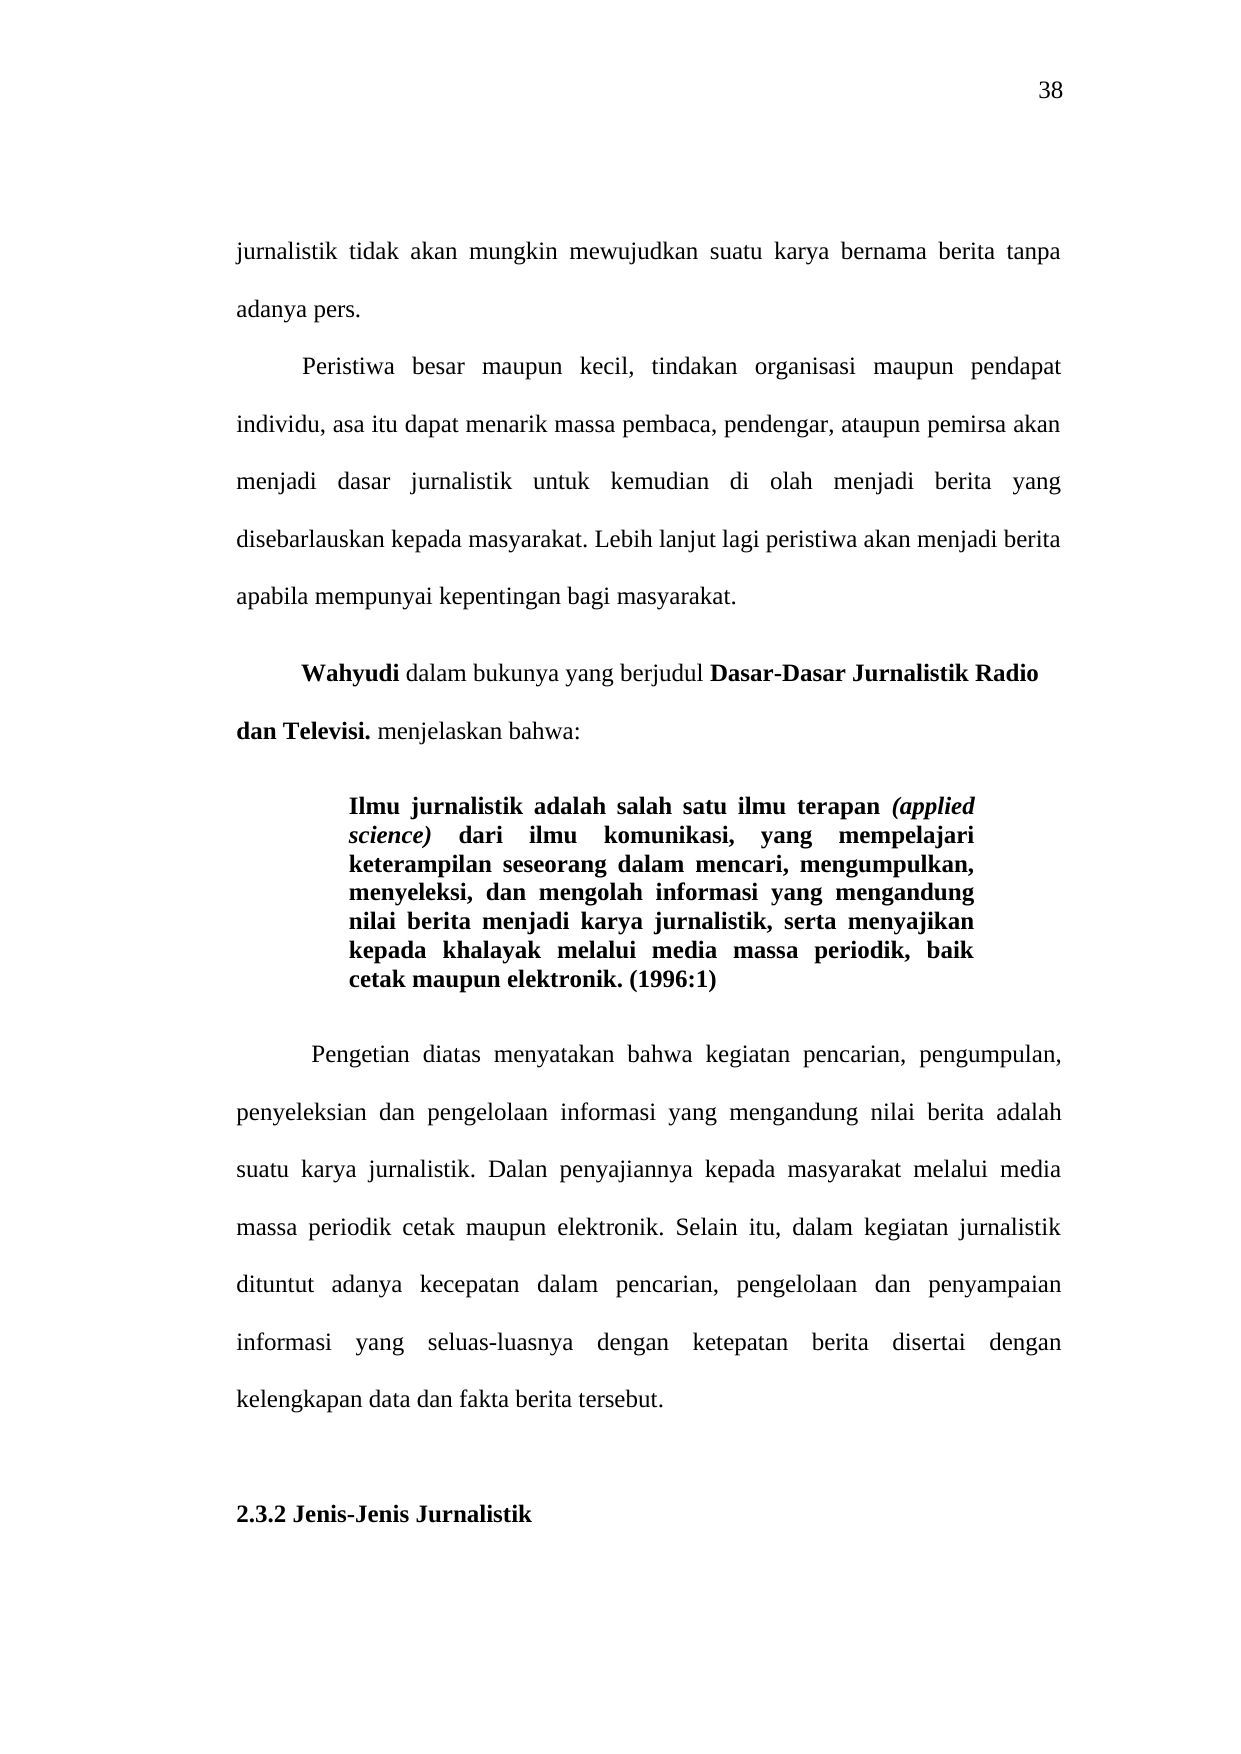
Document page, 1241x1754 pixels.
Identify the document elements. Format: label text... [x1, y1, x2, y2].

text Peristiwa besar maupun kecil, tindakan organisasi maupun pendapat individu, asa itu dapat menarik massa pembaca, pendengar, ataupun pemirsa akan menjadi dasar jurnalistik untuk kemudian di olah menjadi berita yang disebarlauskan kepada masyarakat. Lebih lanjut lagi peristiwa akan menjadi berita apabila mempunyai kepentingan bagi masyarakat. [236, 351, 1062, 610]
text Ilmu jurnalistik adalah salah satu ilmu terapan (applied science) dari ilmu komunikasi, yang mempelajari keterampilan seseorang dalam mencari, mengumpulkan, menyeleksi, dan mengolah informasi yang mengandung nilai berita menjadi karya jurnalistik, serta menyajikan kepada khalayak melalui media massa periodik, baik cetak maupun elektronik. (1996:1) [349, 791, 975, 992]
text Pengetian diatas menyatakan bahwa kegiatan pencarian, pengumpulan, penyeleksian dan pengelolaan informasi yang mengandung nilai berita adalah suatu karya jurnalistik. Dalan penyajiannya kepada masyarakat melalui media massa periodik cetak maupun elektronik. Selain itu, dalam kegiatan jurnalistik dituntut adanya kecepatan dalam pencarian, pengelolaan dan penyampaian informasi yang seluas-luasnya dengan ketepatan berita disertai dengan kelengkapan data dan fakta berita tersebut. [236, 1039, 1062, 1413]
text Wahyudi dalam bukunya yang berjudul Dasar-Dasar Jurnalistik Radio dan Televisi. menjelaskan bahwa: [236, 658, 1063, 744]
text 2.3.2 Jenis-Jenis Jurnalistik [236, 1499, 1062, 1528]
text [236, 236, 1062, 322]
